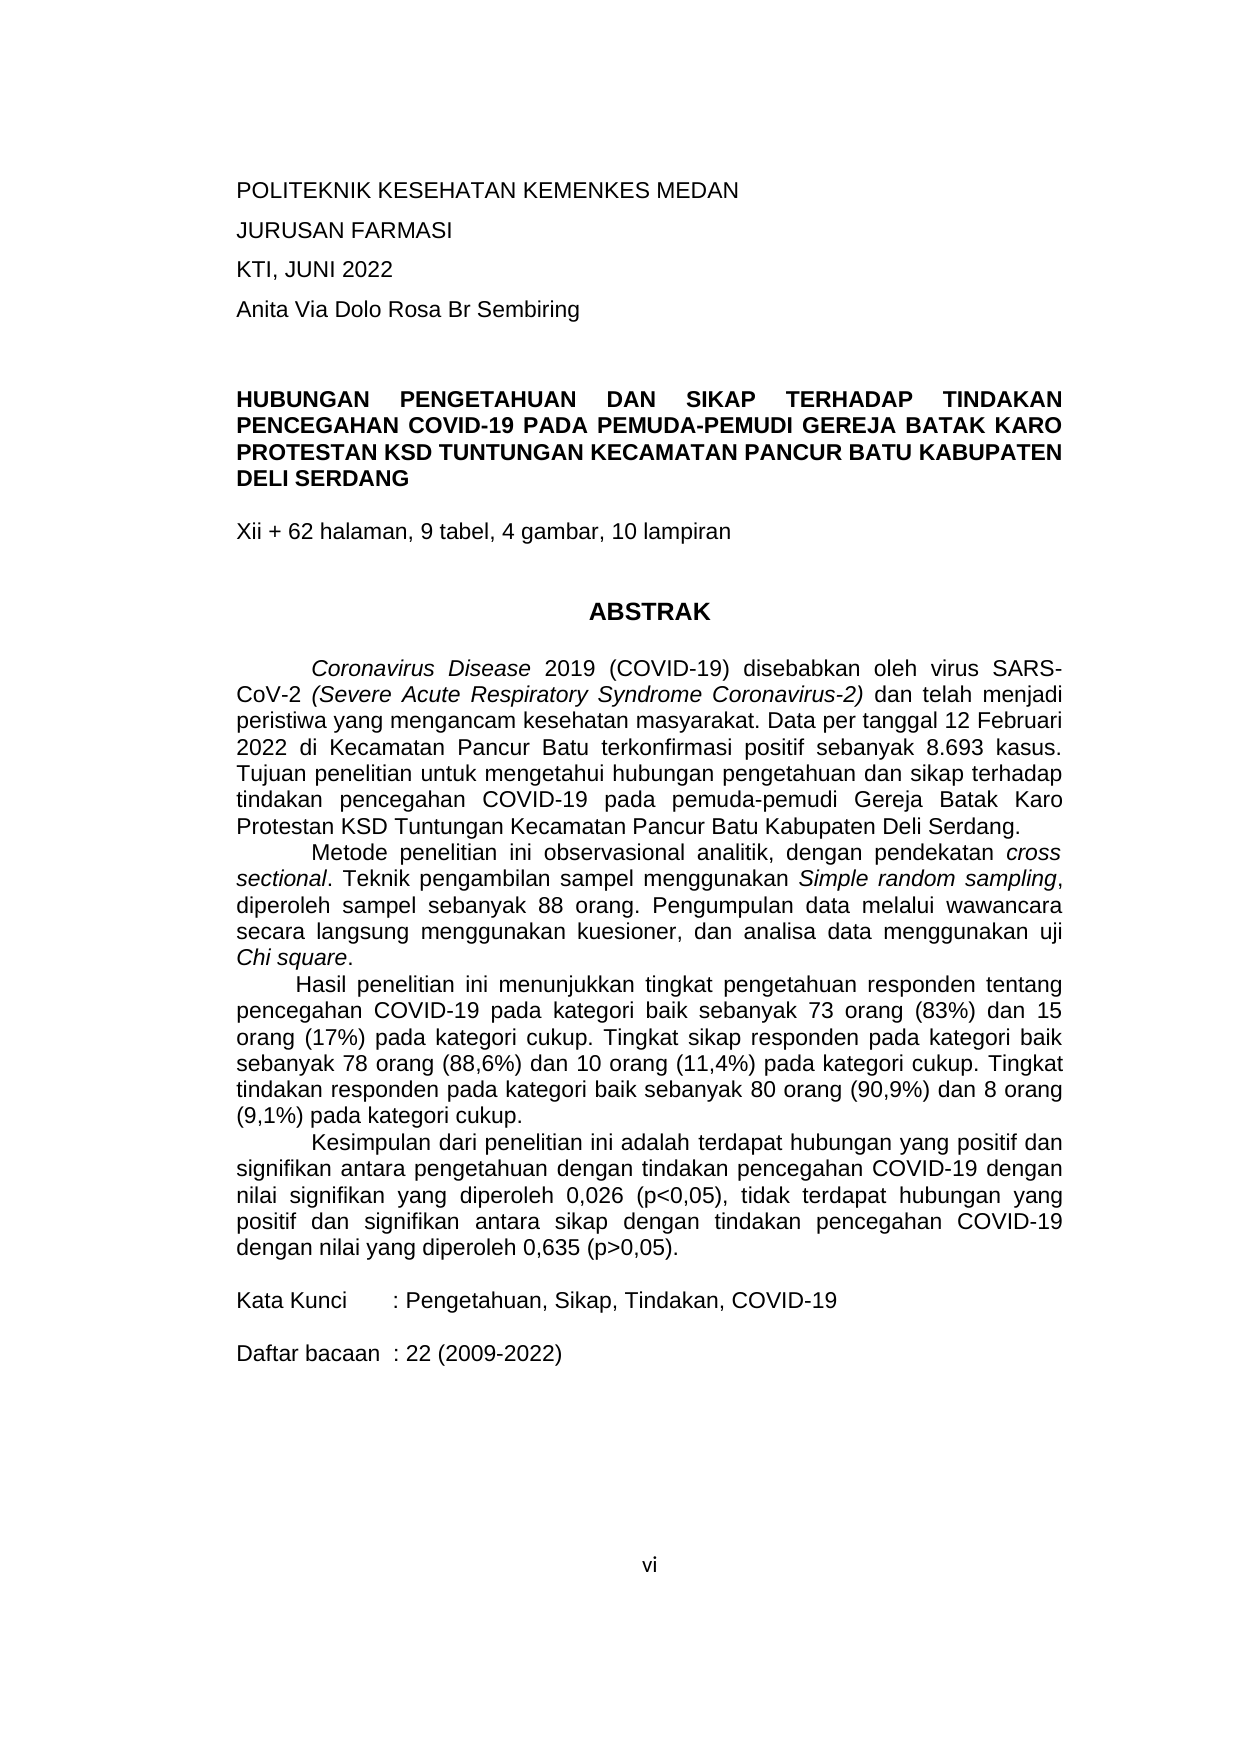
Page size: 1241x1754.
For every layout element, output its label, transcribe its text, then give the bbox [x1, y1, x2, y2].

text Kata Kunci : Pengetahuan, Sikap, Tindakan, COVID-19 [236, 1287, 1063, 1313]
text ABSTRAK [236, 597, 1063, 626]
text Hasil penelitian ini menunjukkan tingkat pengetahuan responden tentang pencegahan COVID-19 pada kategori baik sebanyak 73 orang (83%) dan 15 orang (17%) pada kategori cukup. Tingkat sikap responden pada kategori baik sebanyak 78 orang (88,6%) dan 10 orang (11,4%) pada kategori cukup. Tingkat tindakan responden pada kategori baik sebanyak 80 orang (90,9%) dan 8 orang (9,1%) pada kategori cukup. [236, 971, 1063, 1129]
text KTI, JUNI 2022 [236, 256, 1063, 282]
text Kesimpulan dari penelitian ini adalah terdapat hubungan yang positif dan signifikan antara pengetahuan dengan tindakan pencegahan COVID-19 dengan nilai signifikan yang diperoleh 0,026 (p<0,05), tidak terdapat hubungan yang positif dan signifikan antara sikap dengan tindakan pencegahan COVID-19 dengan nilai yang diperoleh 0,635 (p>0,05). [236, 1129, 1063, 1261]
text Daftar bacaan : 22 (2009-2022) [236, 1340, 1063, 1366]
subtitle POLITEKNIK KESEHATAN KEMENKES MEDAN [236, 177, 1063, 203]
text Xii + 62 halaman, 9 tabel, 4 gambar, 10 lampiran [236, 518, 1063, 544]
list Coronavirus Disease 2019 (COVID-19) disebabkan oleh virus SARS-CoV-2 (Severe Acute Respiratory Syndrome Coronavirus-2) dan telah menjadi peristiwa yang mengancam kesehatan masyarakat. Data per tanggal 12 Februari 2022 di Kecamatan Pancur Batu terkonfirmasi positif sebanyak 8.693 kasus. Tujuan penelitian untuk mengetahui hubungan pengetahuan dan sikap terhadap tindakan pencegahan COVID-19 pada pemuda-pemudi Gereja Batak Karo Protestan KSD Tuntungan Kecamatan Pancur Batu Kabupaten Deli Serdang. [236, 654, 1063, 839]
text HUBUNGAN PENGETAHUAN DAN SIKAP TERHADAP TINDAKAN PENCEGAHAN COVID-19 PADA PEMUDA-PEMUDI GEREJA BATAK KARO PROTESTAN KSD TUNTUNGAN KECAMATAN PANCUR BATU KABUPATEN DELI SERDANG [236, 386, 1063, 492]
text JURUSAN FARMASI [236, 217, 1063, 243]
list Metode penelitian ini observasional analitik, dengan pendekatan cross sectional. Teknik pengambilan sampel menggunakan Simple random sampling, diperoleh sampel sebanyak 88 orang. Pengumpulan data melalui wawancara secara langsung menggunakan kuesioner, dan analisa data menggunakan uji Chi square. [236, 839, 1063, 971]
text Anita Via Dolo Rosa Br Sembiring [236, 296, 1063, 322]
